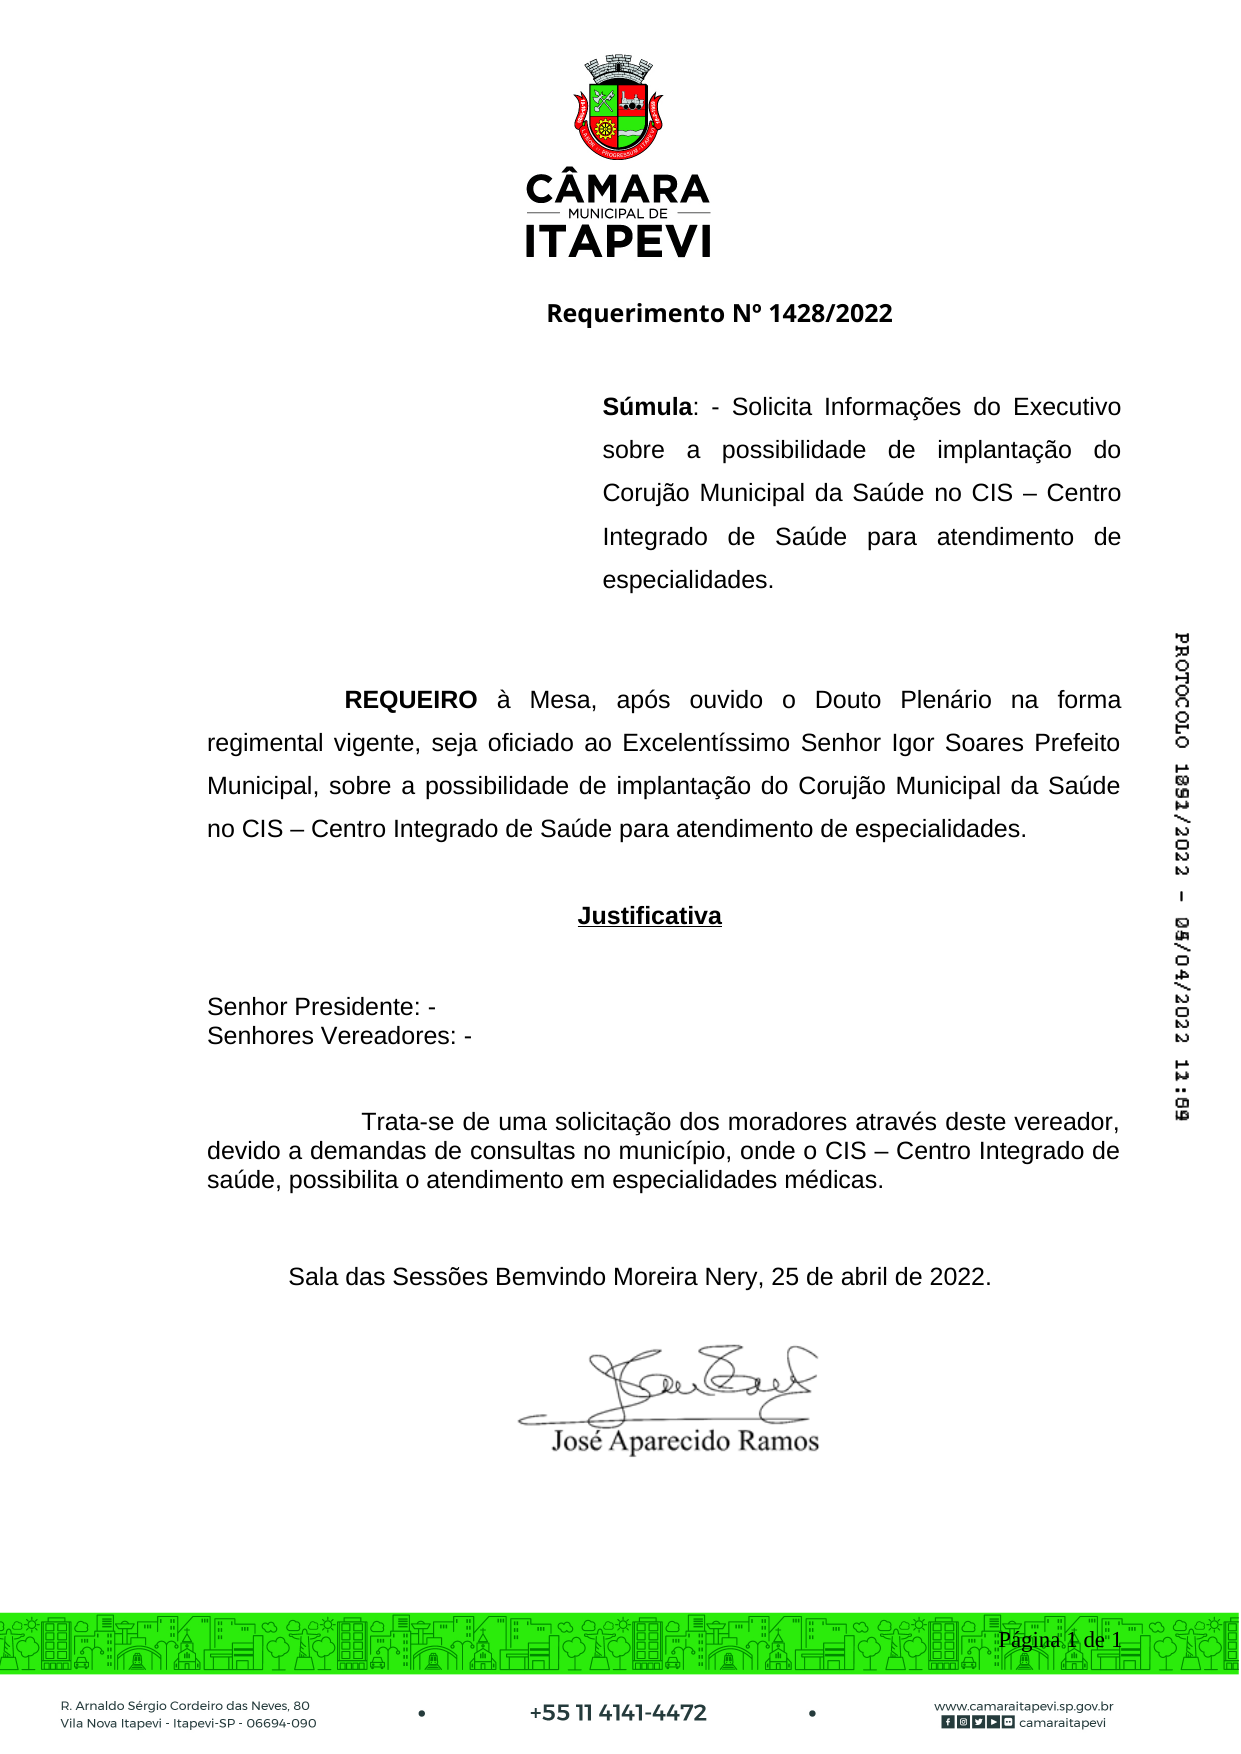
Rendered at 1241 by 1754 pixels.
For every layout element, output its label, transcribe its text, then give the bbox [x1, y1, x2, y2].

text Sala das Sessões Bemvindo Moreira Nery, 25 de abril de 2022. [177, 1262, 1122, 1290]
text Requerimento Nº 1428/2022 [472, 295, 1122, 329]
text Senhores Vereadores: - [207, 1021, 1122, 1050]
text REQUEIRO à Mesa, após ouvido o Douto Plenário na forma regimental vigente, seja oficiado ao Excelentíssimo Senhor Igor Soares Prefeito Municipal, sobre a possibilidade de implantação do Corujão Municipal da Saúde no CIS – Centro Integrado de Saúde para atendimento de especialidades. [207, 685, 1122, 843]
picture [0, 0, 1239, 1754]
text Justificativa [177, 901, 1122, 929]
text Súmula: - Solicita Informações do Executivo sobre a possibilidade de implantação do Corujão Municipal da Saúde no CIS – Centro Integrado de Saúde para atendimento de especialidades. [602, 392, 1122, 593]
text Trata-se de uma solicitação dos moradores através deste vereador, devido a demandas de consultas no município, onde o CIS – Centro Integrado de saúde, possibilita o atendimento em especialidades médicas. [207, 1107, 1122, 1193]
text Senhor Presidente: - [207, 992, 1122, 1021]
